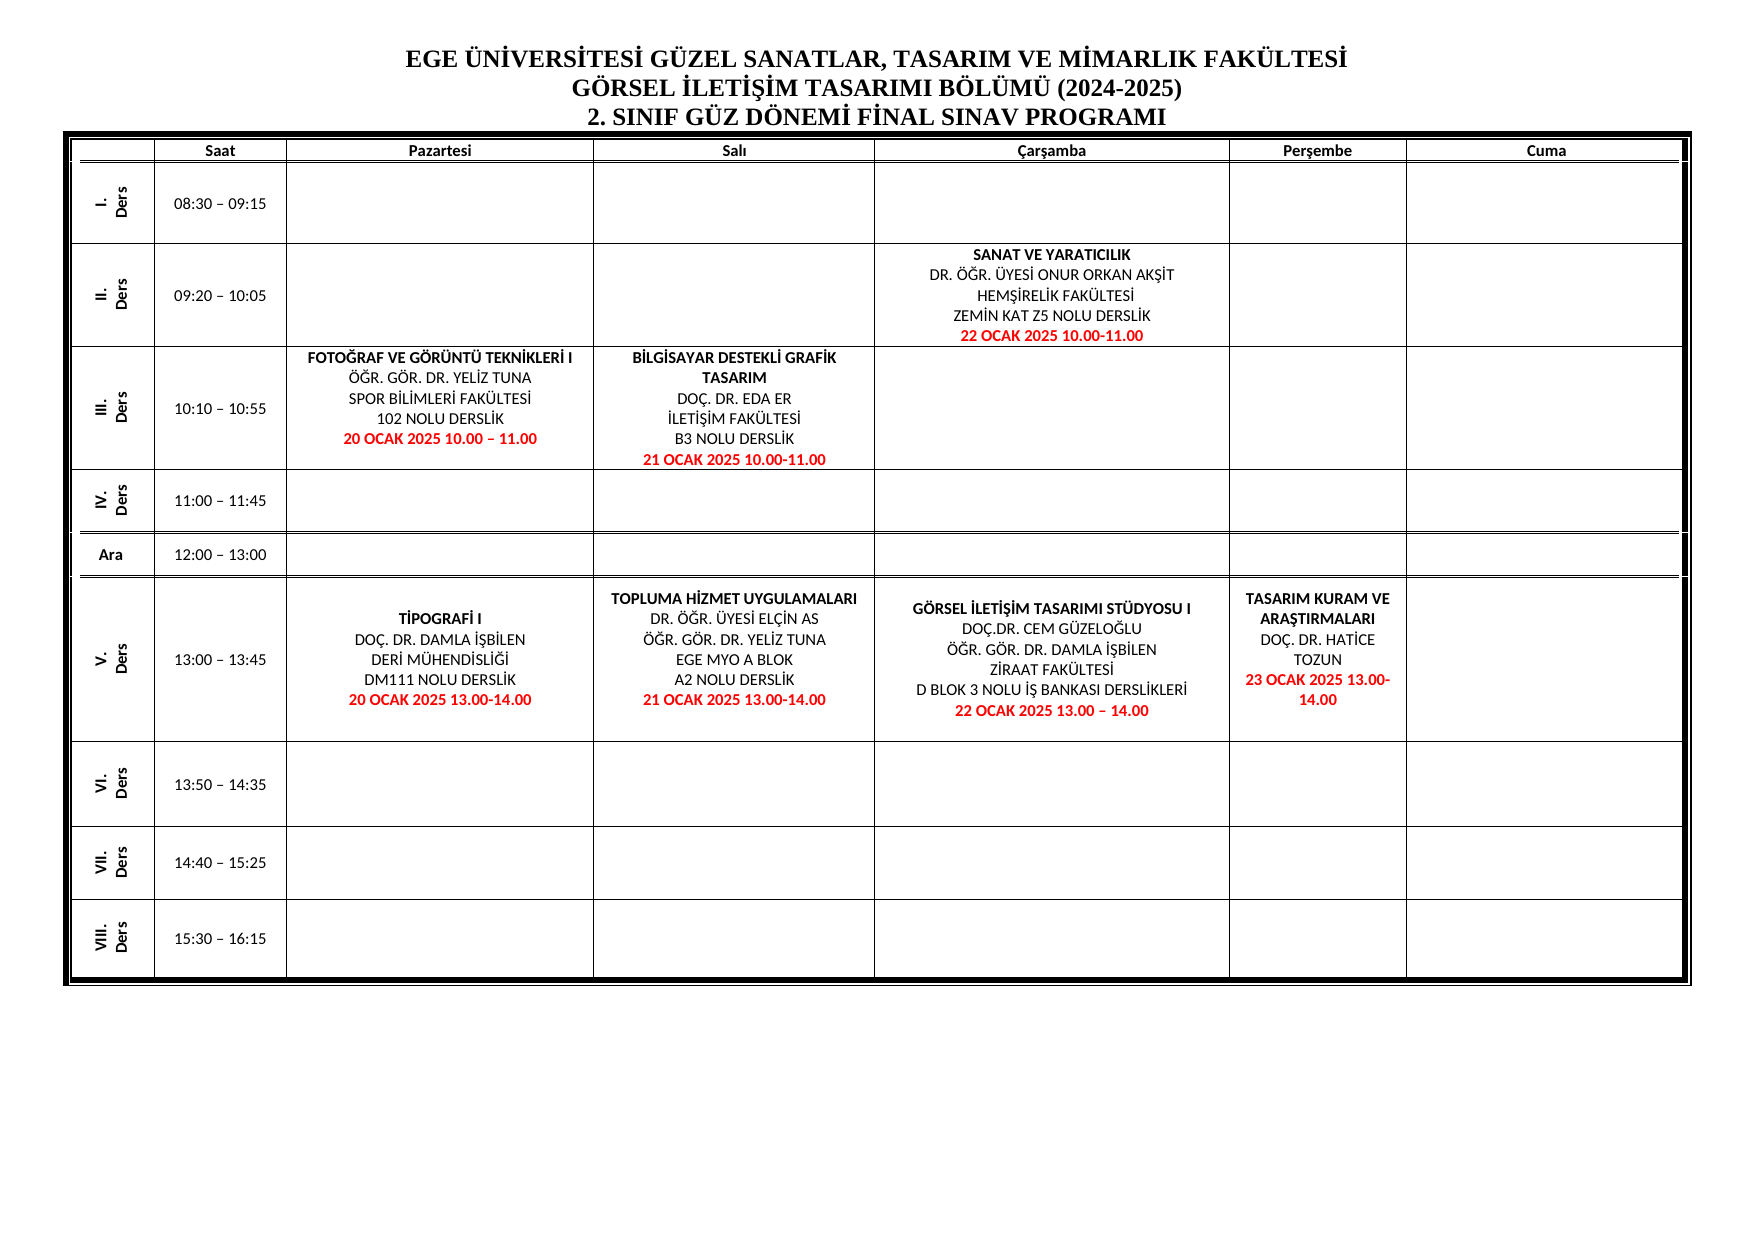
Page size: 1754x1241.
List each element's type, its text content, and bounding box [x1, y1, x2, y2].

table_cell [287, 827, 593, 899]
table_cell [1407, 827, 1682, 899]
table_cell [1407, 900, 1682, 977]
table_cell 13:50 – 14:35 [155, 742, 286, 826]
table_cell 12:00 – 13:00 [155, 534, 286, 575]
table_cell [875, 470, 1229, 531]
table_cell [875, 827, 1229, 899]
table_cell 09:20 – 10:05 [155, 244, 286, 346]
table_cell V. Ders [69, 575, 154, 741]
table_header Çarşamba [875, 140, 1229, 160]
table_cell [287, 163, 593, 243]
table_cell [1407, 347, 1682, 469]
table_cell GÖRSEL İLETİŞİM TASARIMI STÜDYOSU I DOÇ.DR. CEM GÜZELOĞLU ÖĞR. GÖR. DR. DAMLA İŞBİLEN ZİRAAT FAKÜLTESİ D BLOK 3 NOLU İŞ BANKASI DERSLİKLERİ 22 OCAK 2025 13.00 – 14.00 [875, 578, 1229, 741]
table_cell 14:40 – 15:25 [155, 827, 286, 899]
table_cell [1230, 900, 1406, 977]
table_cell [875, 347, 1229, 469]
table_cell [287, 900, 593, 977]
table_cell [1407, 244, 1682, 346]
table_cell [594, 742, 874, 826]
table_cell Ara [69, 531, 154, 575]
table_header [72, 140, 154, 160]
table_header Cuma [1407, 140, 1682, 160]
table_cell [1407, 742, 1682, 826]
table_cell VII. Ders [72, 827, 154, 899]
table_cell SANAT VE YARATICILIK DR. ÖĞR. ÜYESİ ONUR ORKAN AKŞİT HEMŞİRELİK FAKÜLTESİ ZEMİN KAT Z5 NOLU DERSLİK 22 OCAK 2025 10.00-11.00 [875, 244, 1229, 346]
table_cell [287, 244, 593, 346]
table_cell II. Ders [72, 244, 154, 346]
table_header Salı [594, 140, 874, 160]
table_cell [594, 827, 874, 899]
table_cell VI. Ders [72, 742, 154, 826]
table_cell I. Ders [69, 160, 154, 243]
table_cell [1230, 347, 1406, 469]
table_cell TASARIM KURAM VE ARAŞTIRMALARI DOÇ. DR. HATİCE TOZUN 23 OCAK 2025 13.00-14.00 [1230, 578, 1406, 741]
table_cell TİPOGRAFİ I DOÇ. DR. DAMLA İŞBİLEN DERİ MÜHENDİSLİĞİ DM111 NOLU DERSLİK 20 OCAK 2025 13.00-14.00 [287, 578, 593, 741]
table_cell [287, 742, 593, 826]
table_cell 13:00 – 13:45 [155, 578, 286, 741]
table_cell [1230, 163, 1406, 243]
table_cell [1407, 470, 1682, 531]
table_cell [1230, 534, 1406, 575]
table_cell [287, 470, 593, 531]
table_cell [875, 742, 1229, 826]
table_cell III. Ders [72, 347, 154, 469]
table_cell [1230, 470, 1406, 531]
table_header Perşembe [1230, 140, 1406, 160]
table_cell IV. Ders [72, 470, 154, 531]
table_cell [1230, 742, 1406, 826]
table_cell [875, 534, 1229, 575]
table_cell [1407, 575, 1687, 741]
table_cell 10:10 – 10:55 [155, 347, 286, 469]
table_cell [1407, 531, 1687, 575]
table_cell [594, 900, 874, 977]
table_cell [1230, 827, 1406, 899]
table_cell [875, 900, 1229, 977]
table_cell [594, 244, 874, 346]
table_header Pazartesi [287, 140, 593, 160]
table_cell TOPLUMA HİZMET UYGULAMALARI DR. ÖĞR. ÜYESİ ELÇİN AS ÖĞR. GÖR. DR. YELİZ TUNA EGE MYO A BLOK A2 NOLU DERSLİK 21 OCAK 2025 13.00-14.00 [594, 578, 874, 741]
table_cell 08:30 – 09:15 [155, 163, 286, 243]
table_cell VIII. Ders [72, 900, 154, 977]
table_cell [594, 163, 874, 243]
table_cell [594, 534, 874, 575]
table_cell [1407, 160, 1687, 243]
table_header Saat [155, 140, 286, 160]
table_cell [287, 534, 593, 575]
table_cell [1230, 244, 1406, 346]
table_cell [594, 470, 874, 531]
table_cell FOTOĞRAF VE GÖRÜNTÜ TEKNİKLERİ I ÖĞR. GÖR. DR. YELİZ TUNA SPOR BİLİMLERİ FAKÜLTESİ 102 NOLU DERSLİK 20 OCAK 2025 10.00 – 11.00 [287, 347, 593, 469]
table_cell 15:30 – 16:15 [155, 900, 286, 977]
table_cell BİLGİSAYAR DESTEKLİ GRAFİK TASARIM DOÇ. DR. EDA ER İLETİŞİM FAKÜLTESİ B3 NOLU DERSLİK 21 OCAK 2025 10.00-11.00 [594, 347, 874, 469]
table_cell [875, 163, 1229, 243]
table_cell 11:00 – 11:45 [155, 470, 286, 531]
